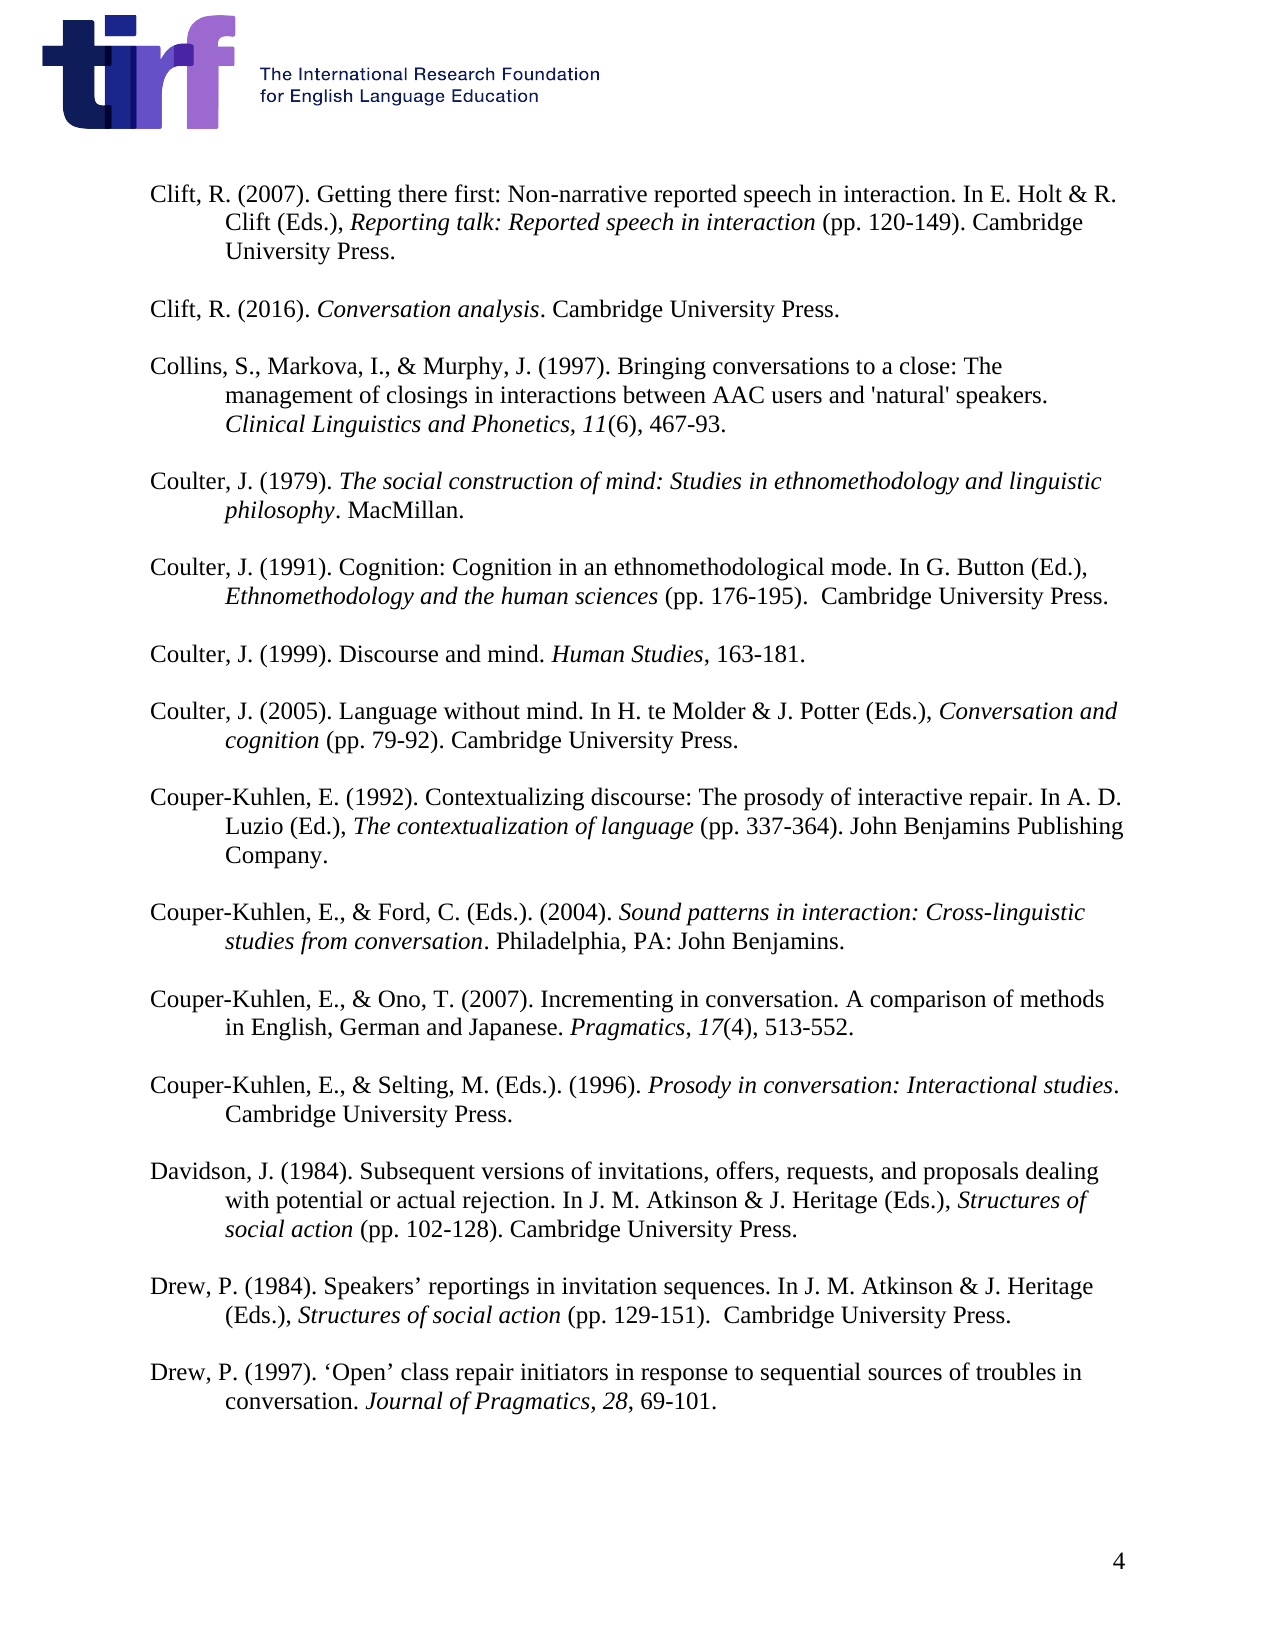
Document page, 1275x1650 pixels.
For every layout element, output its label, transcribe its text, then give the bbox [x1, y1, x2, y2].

text Drew, P. (1984). Speakers’ reportings in invitation sequences. In J. M. Atkinson & J. Heritage (Eds.), Structures of social action (pp. 129-151). Cambridge University Press. [150, 1271, 1125, 1329]
text Couper-Kuhlen, E. (1992). Contextualizing discourse: The prosody of interactive repair. In A. D. Luzio (Ed.), The contextualization of language (pp. 337-364). John Benjamins Publishing Company. [150, 782, 1125, 869]
text Coulter, J. (1991). Cognition: Cognition in an ethnomethodological mode. In G. Button (Ed.), Ethnomethodology and the human sciences (pp. 176-195). Cambridge University Press. [150, 552, 1125, 610]
text Coulter, J. (1979). The social construction of mind: Studies in ethnomethodology and linguistic philosophy. MacMillan. [150, 466, 1125, 524]
text Couper-Kuhlen, E., & Ford, C. (Eds.). (2004). Sound patterns in interaction: Cross-linguistic studies from conversation. Philadelphia, PA: John Benjamins. [150, 897, 1125, 955]
text Clift, R. (2007). Getting there first: Non-narrative reported speech in interaction. In E. Holt & R. Clift (Eds.), Reporting talk: Reported speech in interaction (pp. 120-149). Cambridge University Press. [150, 179, 1125, 265]
text Coulter, J. (1999). Discourse and mind. Human Studies, 163-181. [150, 639, 1125, 667]
text Drew, P. (1997). ‘Open’ class repair initiators in response to sequential sources of troubles in conversation. Journal of Pragmatics, 28, 69-101. [150, 1357, 1125, 1415]
picture [42, 15, 605, 129]
text Couper-Kuhlen, E., & Ono, T. (2007). Incrementing in conversation. A comparison of methods in English, German and Japanese. Pragmatics, 17(4), 513-552. [150, 984, 1125, 1041]
text Collins, S., Markova, I., & Murphy, J. (1997). Bringing conversations to a close: The management of closings in interactions between AAC users and 'natural' speakers. Clinical Linguistics and Phonetics, 11(6), 467-93. [150, 351, 1125, 437]
text Davidson, J. (1984). Subsequent versions of invitations, offers, requests, and proposals dealing with potential or actual rejection. In J. M. Atkinson & J. Heritage (Eds.), Structures of social action (pp. 102-128). Cambridge University Press. [150, 1156, 1125, 1242]
text Clift, R. (2016). Conversation analysis. Cambridge University Press. [150, 294, 1125, 322]
text Couper-Kuhlen, E., & Selting, M. (Eds.). (1996). Prosody in conversation: Interactional studies. Cambridge University Press. [150, 1070, 1125, 1127]
text Coulter, J. (2005). Language without mind. In H. te Molder & J. Potter (Eds.), Conversation and cognition (pp. 79-92). Cambridge University Press. [150, 696, 1125, 754]
